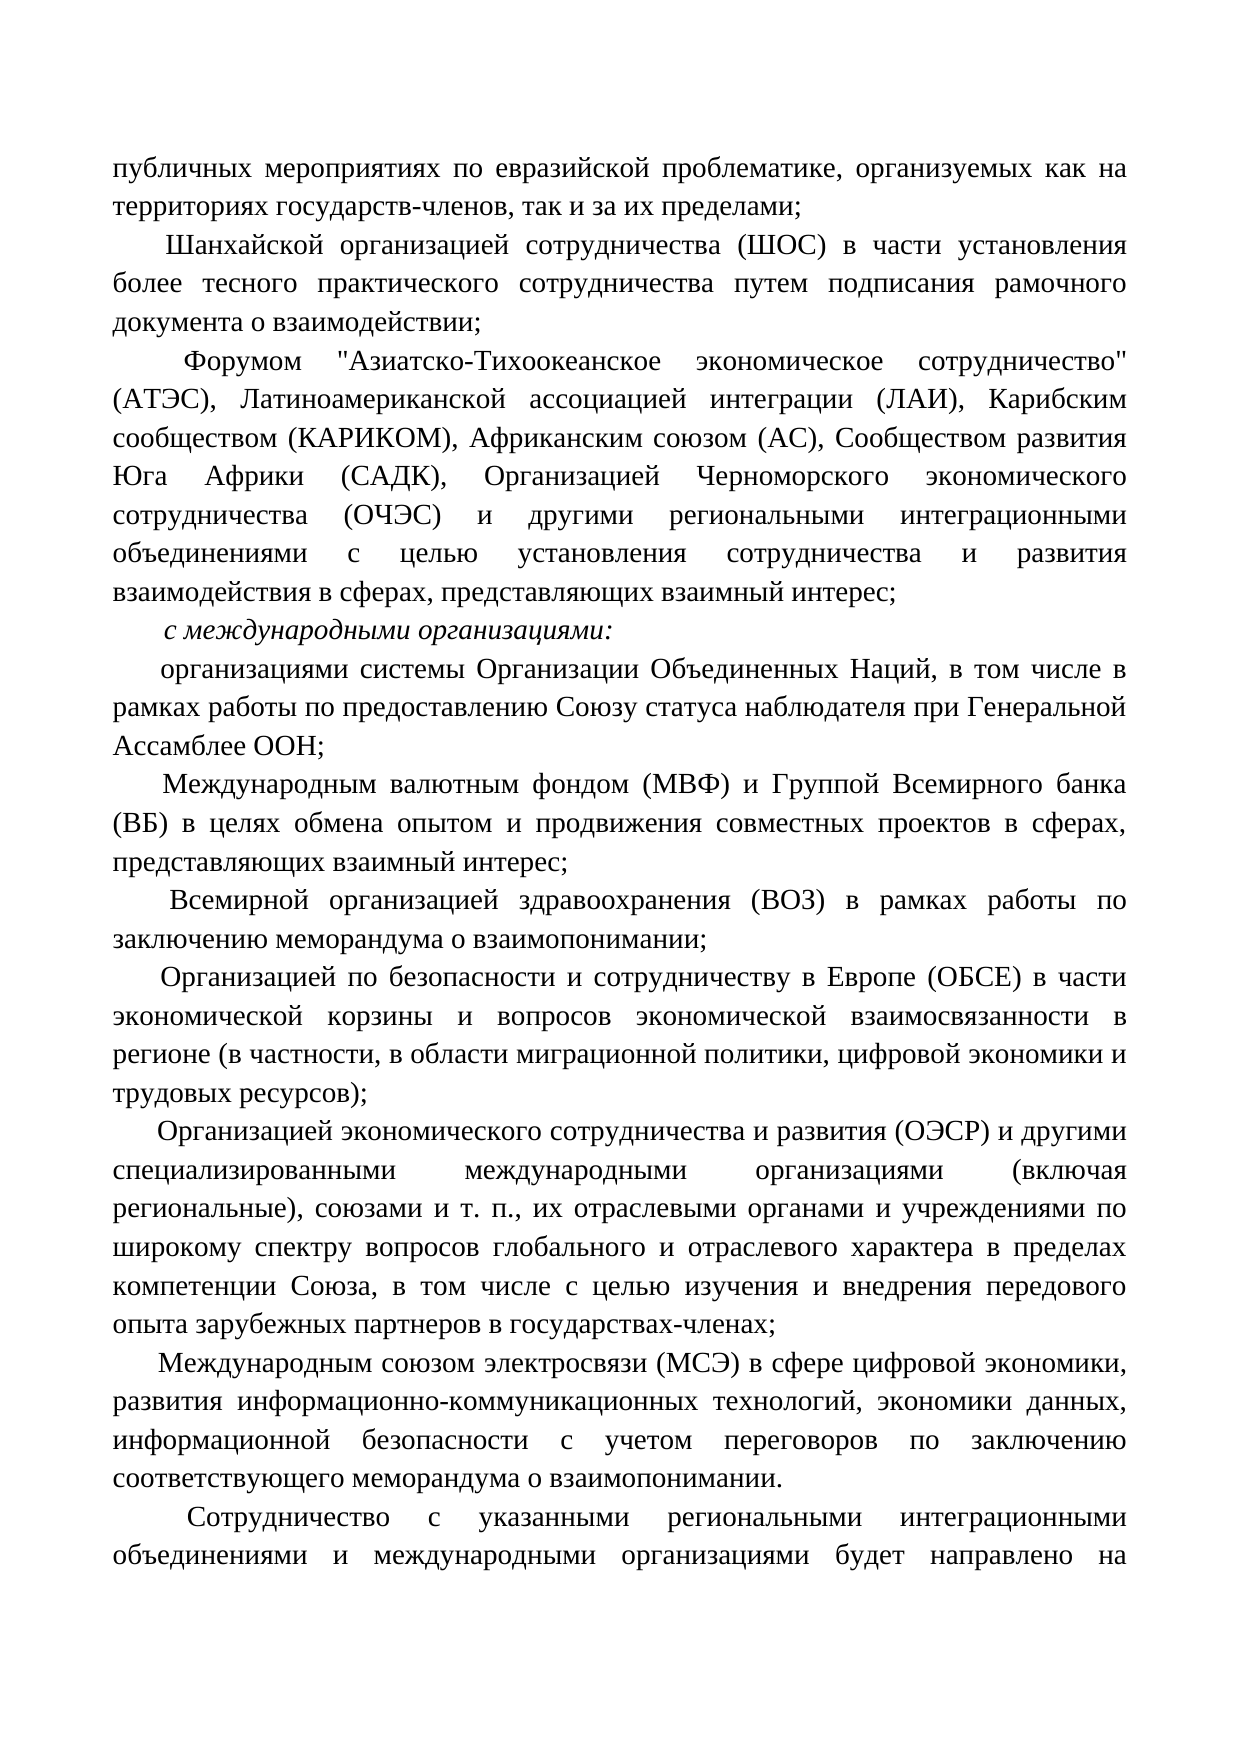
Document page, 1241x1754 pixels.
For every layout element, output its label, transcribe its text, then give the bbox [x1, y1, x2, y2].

text Шанхайской организацией сотрудничества (ШОС) в части установления более тесного практического сотрудничества путем подписания рамочного документа о взаимодействии; [112, 227, 1128, 338]
text Международным валютным фондом (МВФ) и Группой Всемирного банка (ВБ) в целях обмена опытом и продвижения совместных проектов в сферах, представляющих взаимный интерес; [112, 767, 1128, 877]
text Международным союзом электросвязи (МСЭ) в сфере цифровой экономики, развития информационно-коммуникационных технологий, экономики данных, информационной безопасности с учетом переговоров по заключению соответствующего меморандума о взаимопонимании. [112, 1345, 1128, 1494]
text Форумом "Азиатско-Тихоокеанское экономическое сотрудничество" (АТЭС), Латиноамериканской ассоциацией интеграции (ЛАИ), Карибским сообществом (КАРИКОМ), Африканским союзом (АС), Сообществом развития Юга Африки (САДК), Организацией Черноморского экономического сотрудничества (ОЧЭС) и другими региональными интеграционными объединениями с целью установления сотрудничества и развития взаимодействия в сферах, представляющих взаимный интерес; [112, 343, 1128, 607]
text Организацией по безопасности и сотрудничеству в Европе (ОБСЕ) в части экономической корзины и вопросов экономической взаимосвязанности в регионе (в частности, в области миграционной политики, цифровой экономики и трудовых ресурсов); [112, 959, 1128, 1108]
text с международными организациями: [112, 612, 1128, 646]
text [112, 1499, 1128, 1571]
text организациями системы Организации Объединенных Наций, в том числе в рамках работы по предоставлению Союзу статуса наблюдателя при Генеральной Ассамблее ООН; [112, 651, 1128, 762]
text Всемирной организацией здравоохранения (ВОЗ) в рамках работы по заключению меморандума о взаимопонимании; [112, 882, 1128, 954]
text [112, 150, 1128, 222]
text Организацией экономического сотрудничества и развития (ОЭСР) и другими специализированными международными организациями (включая региональные), союзами и т. п., их отраслевыми органами и учреждениями по широкому спектру вопросов глобального и отраслевого характера в пределах компетенции Союза, в том числе с целью изучения и внедрения передового опыта зарубежных партнеров в государствах-членах; [112, 1113, 1128, 1340]
